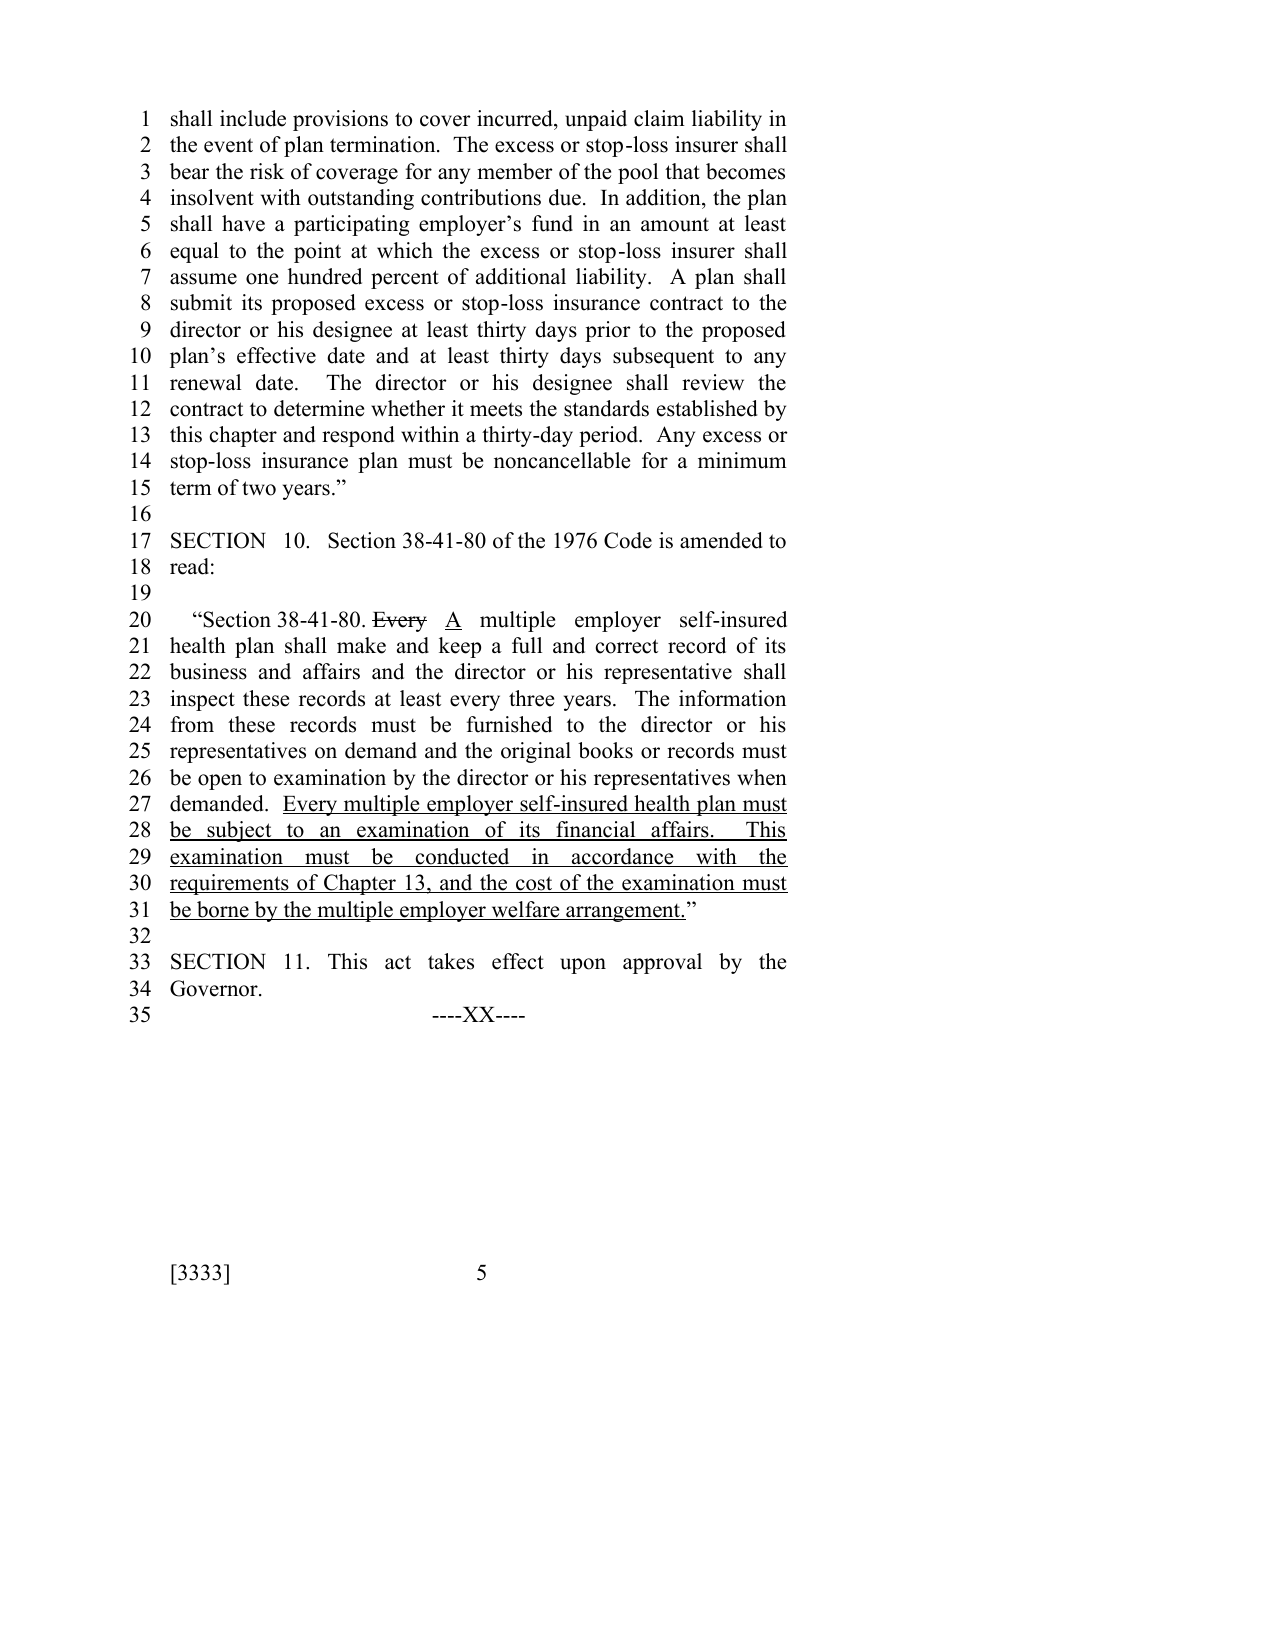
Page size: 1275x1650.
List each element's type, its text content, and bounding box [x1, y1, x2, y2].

text ----XX---- [169, 1001, 787, 1027]
text SECTION 11. This act takes effect upon approval by the Governor. [169, 948, 787, 1001]
text “Section 38-41-80. Every A multiple employer self-insured health plan shall make and keep a full and correct record of its business and affairs and the director or his representative shall inspect these records at least every three years. The information from these records must be furnished to the director or his representatives on demand and the original books or records must be open to examination by the director or his representatives when demanded. Every multiple employer self-insured health plan must be subject to an examination of its financial affairs. This examination must be conducted in accordance with the requirements of Chapter 13, and the cost of the examination must be borne by the multiple employer welfare arrangement.” [169, 606, 787, 839]
text SECTION 10. Section 38-41-80 of the 1976 Code is amended to read: [169, 527, 787, 579]
